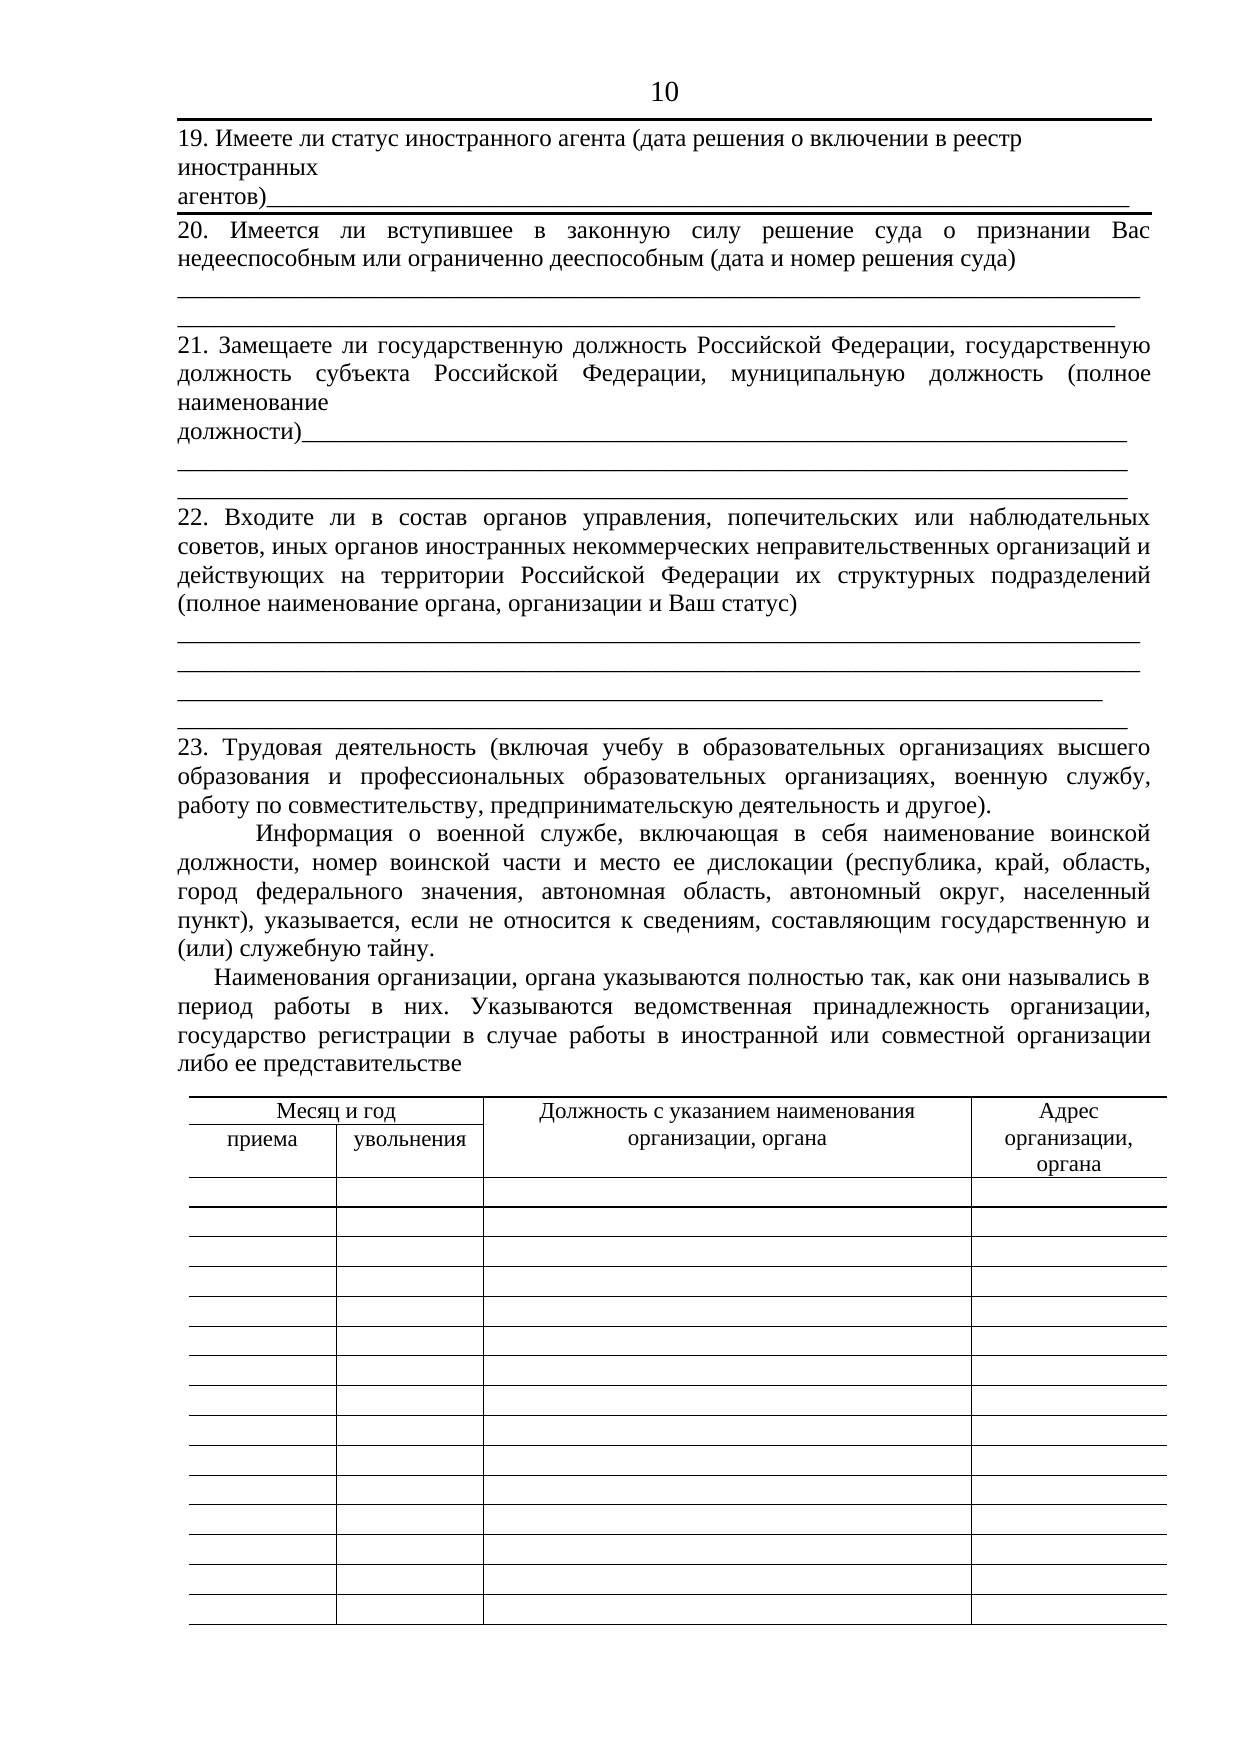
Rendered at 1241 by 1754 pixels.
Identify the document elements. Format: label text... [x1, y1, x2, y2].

text 19. Имеете ли статус иностранного агента (дата решения о включении в реестр иностранных агентов)_____________________________________________________________________ [177, 121, 1152, 212]
table_cell [484, 1476, 971, 1504]
table_cell [337, 1297, 483, 1326]
table_cell [337, 1446, 483, 1474]
text ________________________________________________________________________________________________________________________________________________________ [177, 272, 1152, 330]
table_cell [972, 1267, 1167, 1296]
text Информация о военной службе, включающая в себя наименование воинской должности, номер воинской части и место ее дислокации (республика, край, область, город федерального значения, автономная область, автономный округ, населенный пункт), указывается, если не относится к сведениям, составляющим государственную и (или) служебную тайну. [177, 818, 1152, 962]
table_cell [189, 1535, 336, 1564]
table_cell [337, 1327, 483, 1355]
table_cell [189, 1416, 336, 1445]
table_cell [337, 1237, 483, 1266]
table_cell [189, 1208, 336, 1236]
table_cell [189, 1178, 336, 1206]
table_cell [189, 1386, 336, 1415]
table_cell [337, 1505, 483, 1534]
text ____________________________________________________________________________ [177, 445, 1152, 473]
table_cell [484, 1356, 971, 1385]
table_cell [484, 1505, 971, 1534]
text ____________________________________________________________________________ [177, 473, 1152, 502]
table_cell [189, 1237, 336, 1266]
table_cell [972, 1356, 1167, 1385]
table_cell [189, 1505, 336, 1534]
table_cell [972, 1386, 1167, 1415]
table_cell [484, 1565, 971, 1594]
table_cell [484, 1535, 971, 1564]
table_cell [972, 1297, 1167, 1326]
table_cell [189, 1565, 336, 1594]
table_cell [972, 1327, 1167, 1355]
text 22. Входите ли в состав органов управления, попечительских или наблюдательных советов, иных органов иностранных некоммерческих неправительственных организаций и действующих на территории Российской Федерации их структурных подразделений (полное наименование органа, организации и Ваш статус) [177, 502, 1152, 617]
table_cell [484, 1178, 971, 1206]
table_cell [972, 1237, 1167, 1266]
table_cell [337, 1565, 483, 1594]
table_cell [972, 1565, 1167, 1594]
table_cell [189, 1297, 336, 1326]
table_cell [484, 1446, 971, 1474]
table_cell [337, 1208, 483, 1236]
text 21. Замещаете ли государственную должность Российской Федерации, государственную должность субъекта Российской Федерации, муниципальную должность (полное наименование должности)__________________________________________________________________ [177, 330, 1152, 445]
table_cell [189, 1595, 336, 1623]
table_cell [337, 1386, 483, 1415]
table_cell [484, 1327, 971, 1355]
table_cell [484, 1416, 971, 1445]
table_cell [337, 1178, 483, 1206]
table_cell [972, 1208, 1167, 1236]
table_cell [484, 1386, 971, 1415]
table_cell [484, 1267, 971, 1296]
table_cell [972, 1476, 1167, 1504]
table_cell [972, 1595, 1167, 1623]
table_cell [337, 1595, 483, 1623]
table_cell [337, 1356, 483, 1385]
table_header Месяц и год [189, 1098, 483, 1124]
text ____________________________________________________________________________ [177, 703, 1152, 732]
table_cell приема [189, 1125, 336, 1177]
text ____________________________________________________________________________________________________________________________________________________________________________________________________________________________________ [177, 617, 1152, 703]
table_cell [337, 1267, 483, 1296]
table_cell [189, 1267, 336, 1296]
table_cell [189, 1327, 336, 1355]
table_cell [972, 1505, 1167, 1534]
table_cell [972, 1416, 1167, 1445]
table_cell [484, 1208, 971, 1236]
table_cell [972, 1535, 1167, 1564]
table_header Адрес организации, органа [972, 1098, 1167, 1177]
text 20. Имеется ли вступившее в законную силу решение суда о признании Вас недееспособным или ограниченно дееспособным (дата и номер решения суда) [177, 215, 1152, 272]
table_cell [189, 1356, 336, 1385]
table_cell увольнения [337, 1125, 483, 1177]
table_cell [337, 1535, 483, 1564]
text 23. Трудовая деятельность (включая учебу в образовательных организациях высшего образования и профессиональных образовательных организациях, военную службу, работу по совместительству, предпринимательскую деятельность и другое). [177, 732, 1152, 818]
table_cell [337, 1476, 483, 1504]
table_cell [189, 1476, 336, 1504]
table_header Должность с указанием наименования организации, органа [484, 1098, 971, 1177]
table_cell [972, 1446, 1167, 1474]
text Наименования организации, органа указываются полностью так, как они назывались в период работы в них. Указываются ведомственная принадлежность организации, государство регистрации в случае работы в иностранной или совместной организации либо ее представительстве [177, 962, 1152, 1077]
table_cell [484, 1297, 971, 1326]
table_cell [189, 1446, 336, 1474]
table_cell [484, 1237, 971, 1266]
table_cell [972, 1178, 1167, 1206]
table_cell [337, 1416, 483, 1445]
table_cell [484, 1595, 971, 1623]
